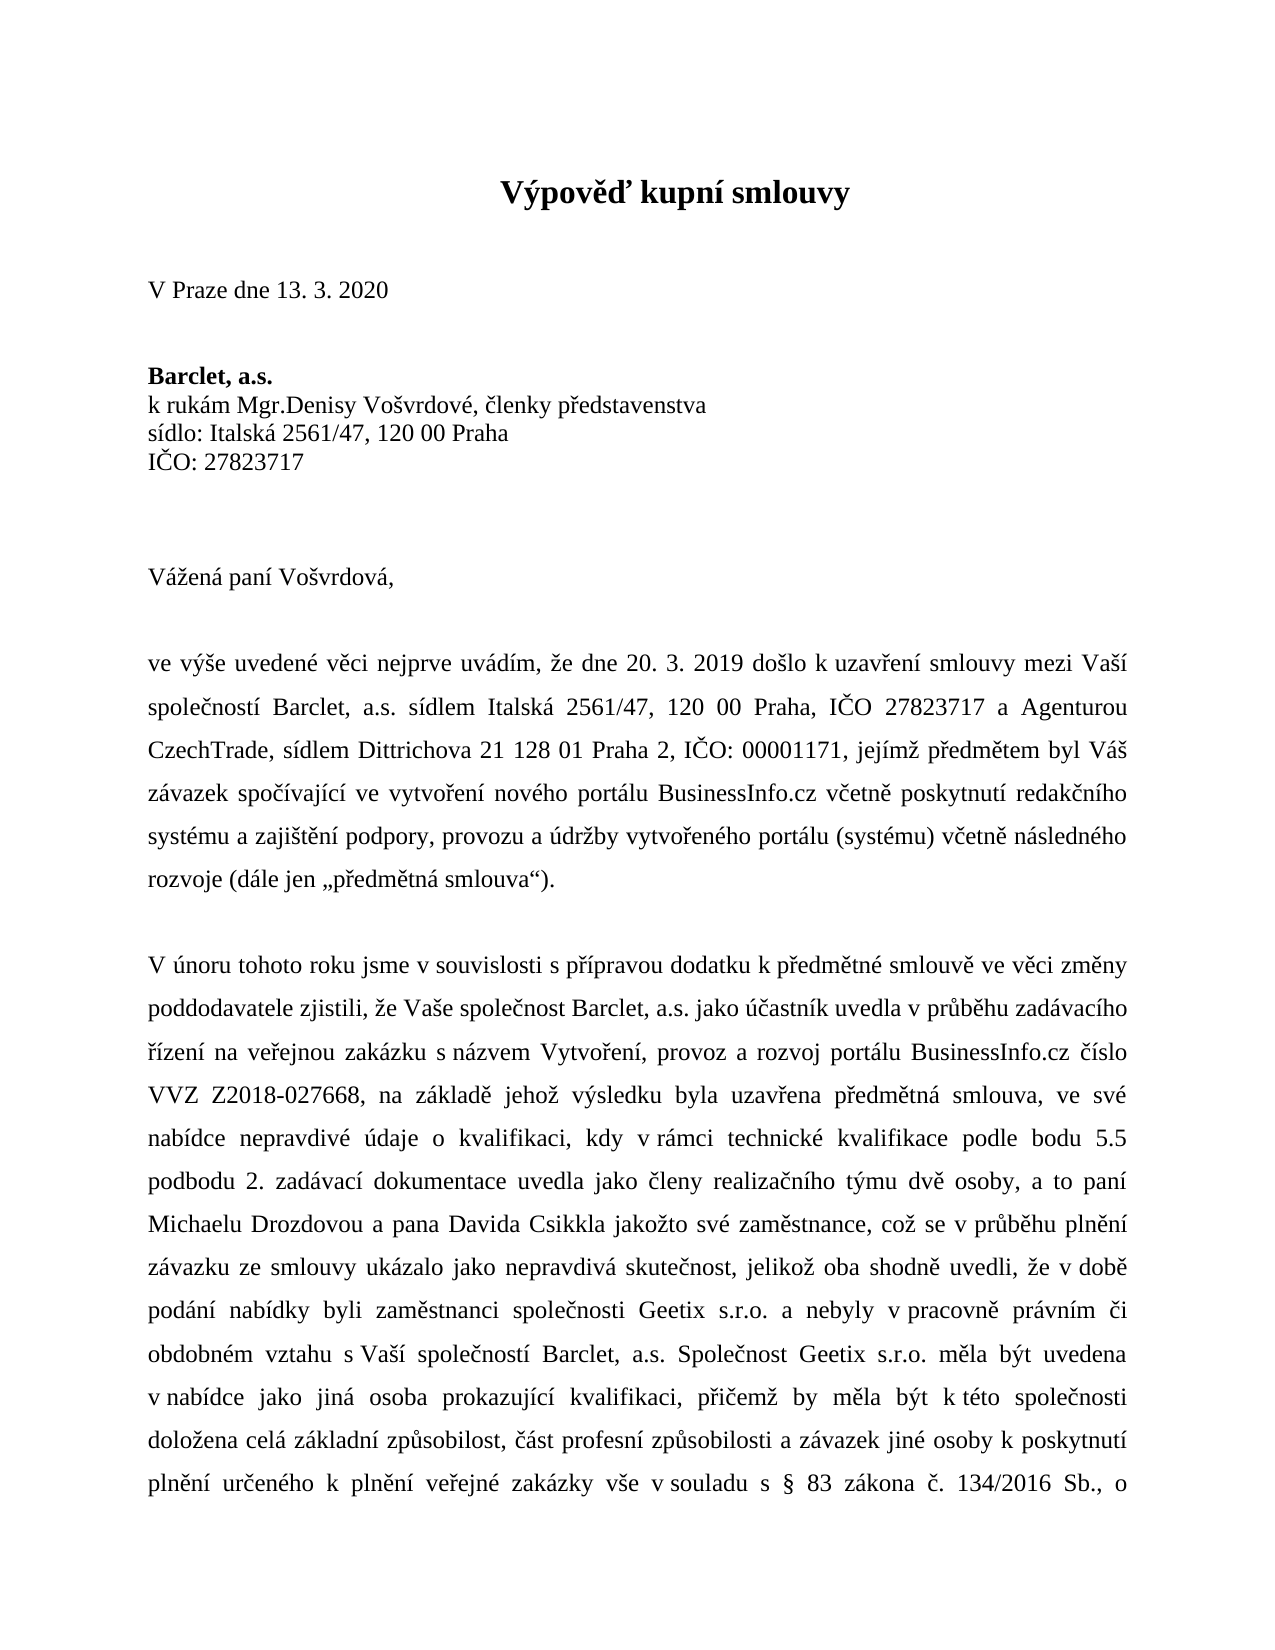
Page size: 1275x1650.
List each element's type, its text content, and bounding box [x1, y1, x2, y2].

text sídlo: Italská 2561/47, 120 00 Praha [148, 418, 1127, 447]
text ve výše uvedené věci nejprve uvádím, že dne 20. 3. 2019 došlo k uzavření smlouvy mezi Vaší společností Barclet, a.s. sídlem Italská 2561/47, 120 00 Praha, IČO 27823717 a Agenturou CzechTrade, sídlem Dittrichova 21 128 01 Praha 2, IČO: 00001171, jejímž předmětem byl Váš závazek spočívající ve vytvoření nového portálu BusinessInfo.cz včetně poskytnutí redakčního systému a zajištění podpory, provozu a údržby vytvořeného portálu (systému) včetně následného rozvoje (dále jen „předmětná smlouva“). [148, 648, 1127, 893]
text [148, 950, 1127, 1497]
text Vážená paní Vošvrdová, [148, 562, 1127, 591]
text k rukám Mgr.Denisy Vošvrdové, členky představenstva [148, 390, 1127, 418]
text Výpověď kupní smlouvy [148, 173, 1127, 211]
text IČO: 27823717 [148, 447, 1127, 476]
text Barclet, a.s. [148, 361, 1127, 390]
text V Praze dne 13. 3. 2020 [148, 275, 1127, 303]
